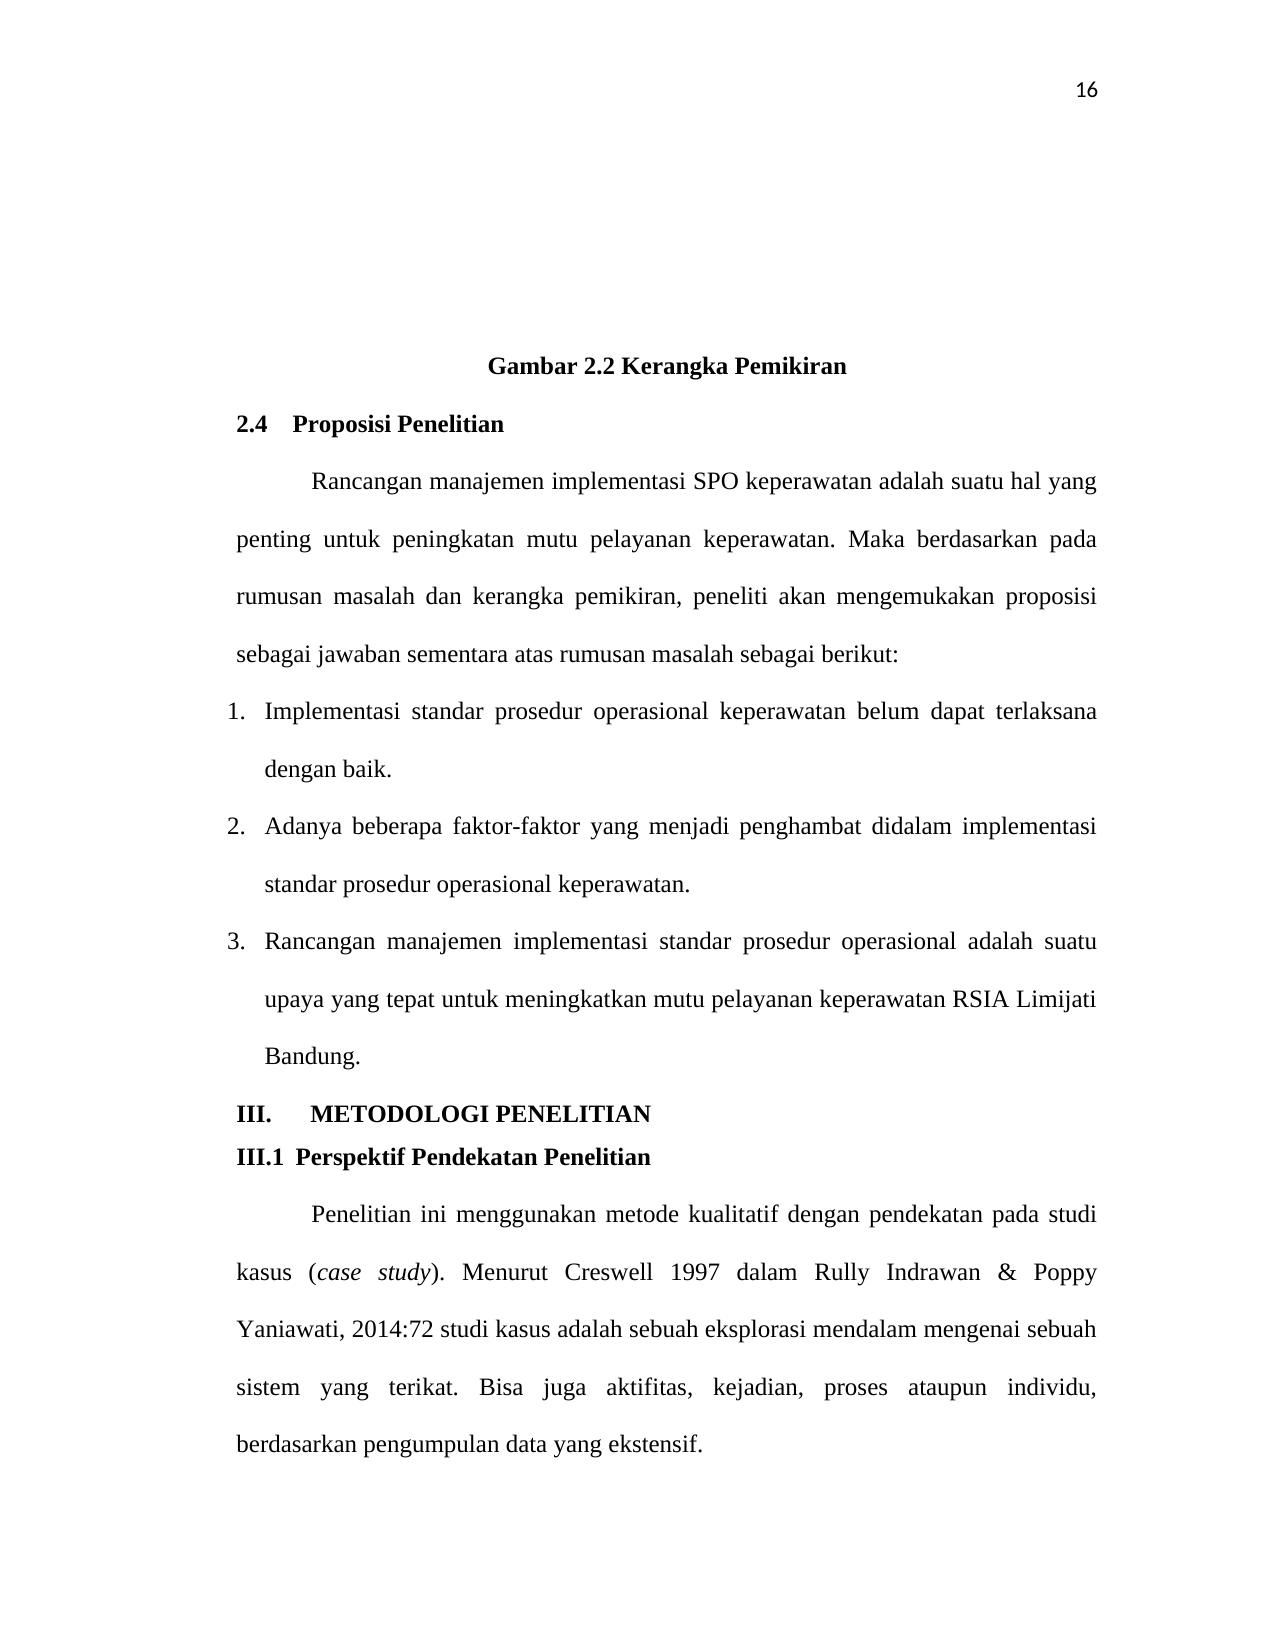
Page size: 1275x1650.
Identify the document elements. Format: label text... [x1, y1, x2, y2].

text Gambar 2.2 Kerangka Pemikiran [236, 351, 1098, 380]
list Proposisi Penelitian [236, 409, 1098, 437]
list Perspektif Pendekatan Penelitian [236, 1142, 1098, 1171]
list Rancangan manajemen implementasi standar prosedur operasional adalah suatu upaya yang tepat untuk meningkatkan mutu pelayanan keperawatan RSIA Limijati Bandung. [227, 926, 1098, 1070]
list Implementasi standar prosedur operasional keperawatan belum dapat terlaksana dengan baik. [227, 696, 1098, 782]
list Adanya beberapa faktor-faktor yang menjadi penghambat didalam implementasi standar prosedur operasional keperawatan. [227, 811, 1098, 897]
text Rancangan manajemen implementasi SPO keperawatan adalah suatu hal yang penting untuk peningkatan mutu pelayanan keperawatan. Maka berdasarkan pada rumusan masalah dan kerangka pemikiran, peneliti akan mengemukakan proposisi sebagai jawaban sementara atas rumusan masalah sebagai berikut: [236, 466, 1098, 667]
list METODOLOGI PENELITIAN [236, 1099, 1098, 1127]
text Penelitian ini menggunakan metode kualitatif dengan pendekatan pada studi kasus (case study). Menurut Creswell 1997 dalam Rully Indrawan & Poppy Yaniawati, 2014:72 studi kasus adalah sebuah eksplorasi mendalam mengenai sebuah sistem yang terikat. Bisa juga aktifitas, kejadian, proses ataupun individu, berdasarkan pengumpulan data yang ekstensif. [236, 1199, 1098, 1458]
